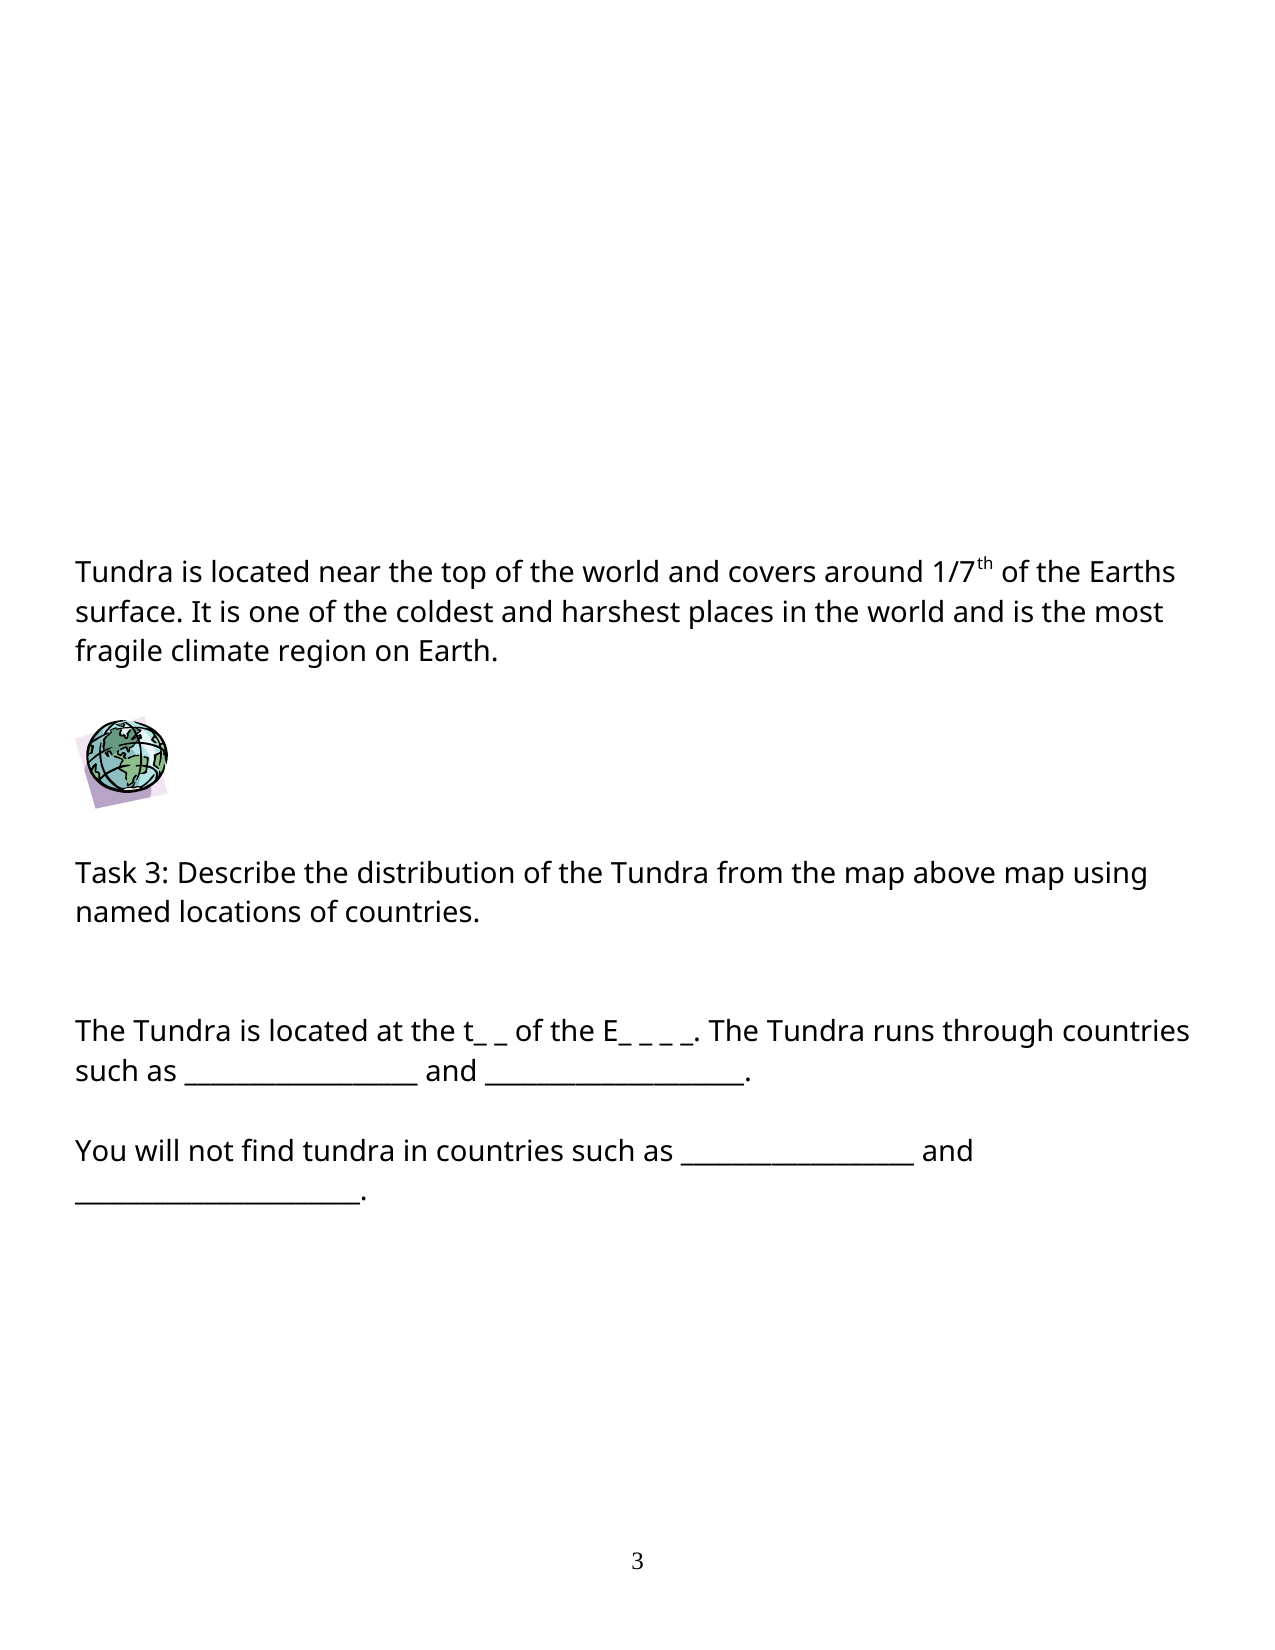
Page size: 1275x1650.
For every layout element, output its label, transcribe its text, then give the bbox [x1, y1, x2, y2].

text Tundra is located near the top of the world and covers around 1/7th of the Earths surface. It is one of the coldest and harshest places in the world and is the most fragile climate region on Earth. [75, 551, 1200, 670]
text Task 3: Describe the distribution of the Tundra from the map above map using named locations of countries. [75, 852, 1200, 931]
text The Tundra is located at the t_ _ of the E_ _ _ _. The Tundra runs through countries such as __________________ and ____________________. [75, 1011, 1200, 1090]
text You will not find tundra in countries such as __________________ and ______________________. [75, 1130, 1200, 1209]
